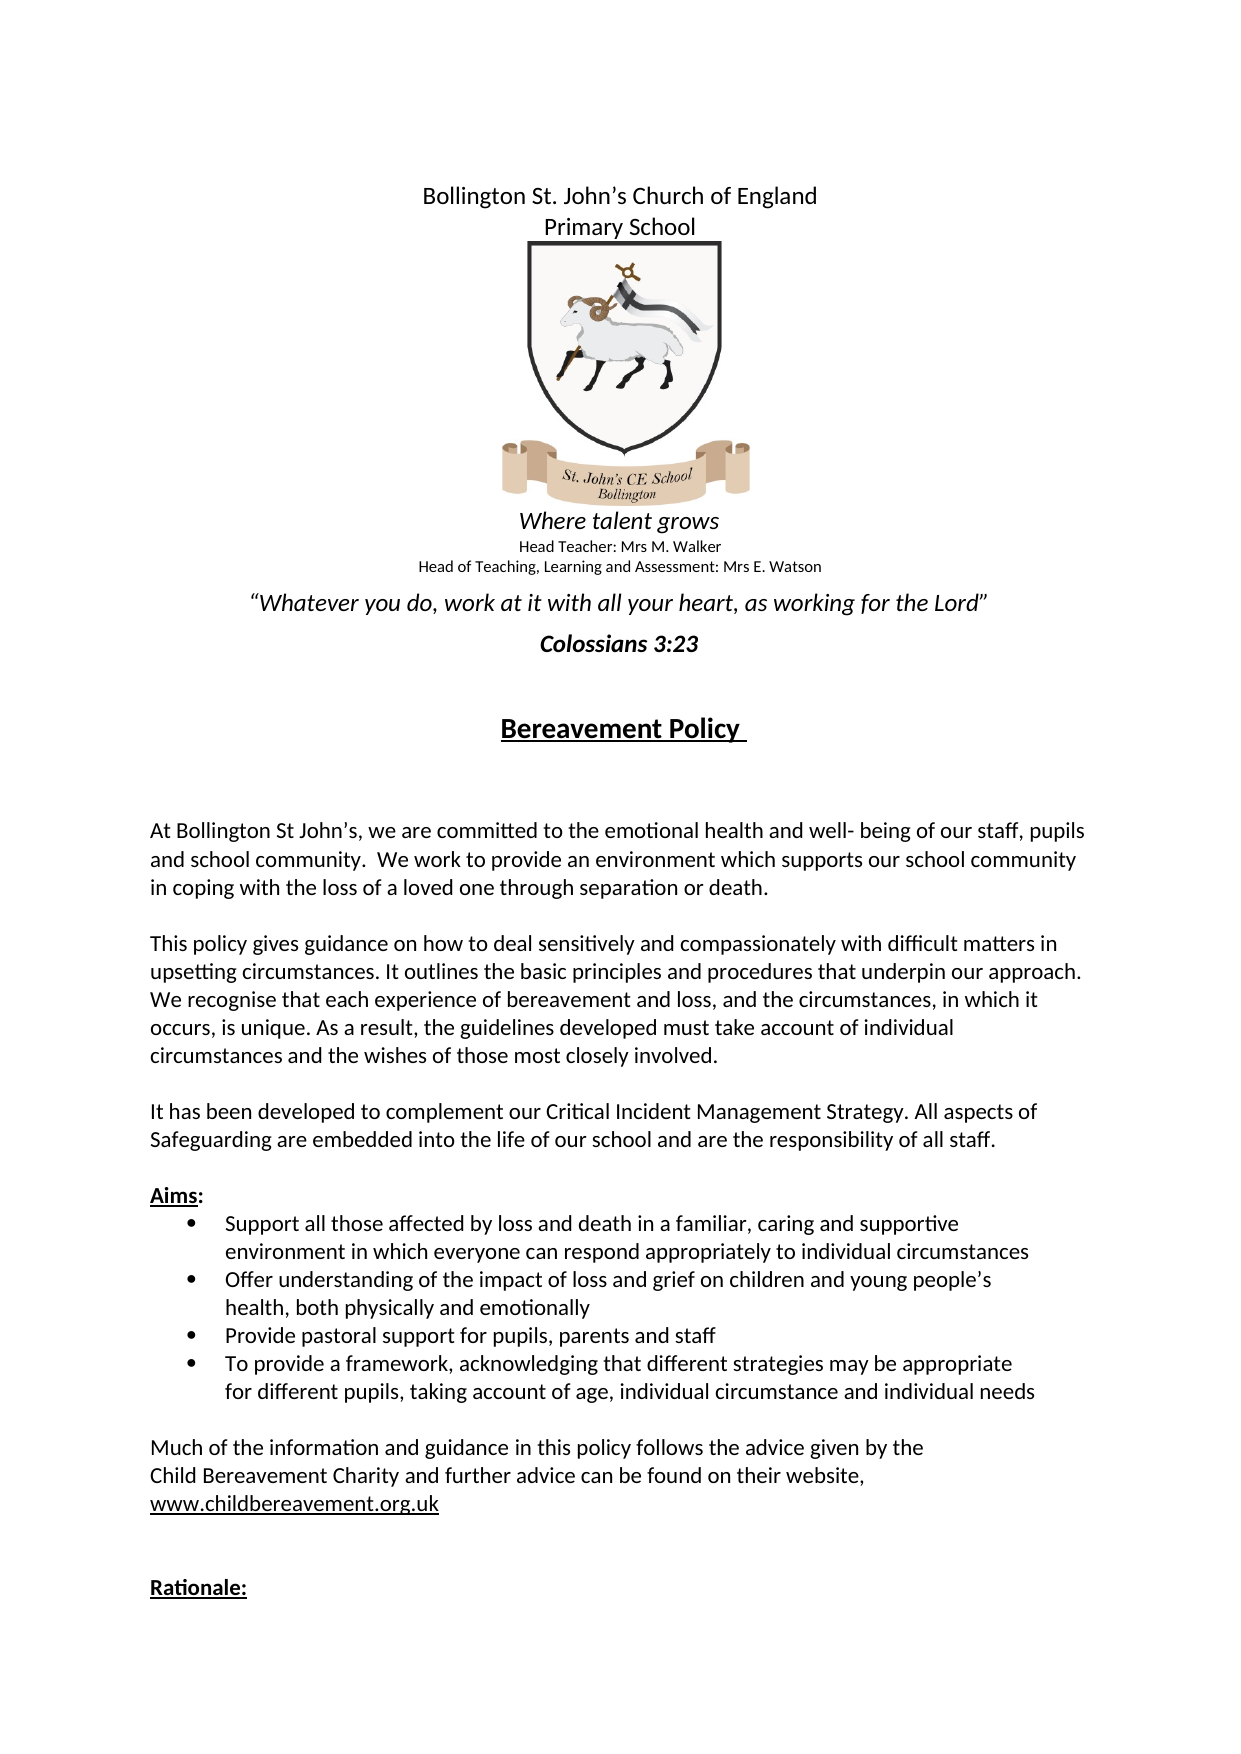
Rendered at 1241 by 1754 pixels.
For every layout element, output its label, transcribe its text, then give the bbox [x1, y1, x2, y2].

text Much of the information and guidance in this policy follows the advice given by the Child Bereavement Charity and further advice can be found on their website, www.childbereavement.org.uk [150, 1433, 964, 1517]
text At Bollington St John’s, we are committed to the emotional health and well- being of our staff, pupils and school community. We work to provide an environment which supports our school community in coping with the loss of a loved one through separation or death. [150, 817, 1090, 901]
text Colossians 3:23 [150, 628, 1090, 658]
list Support all those affected by loss and death in a familiar, caring and supportive environment in which everyone can respond appropriately to individual circumstances [187, 1209, 1045, 1265]
text Bollington St. John’s Church of England [150, 181, 1090, 211]
text Aims: [150, 1181, 1045, 1209]
text Where talent grows [150, 505, 1090, 536]
picture [502, 241, 750, 506]
list To provide a framework, acknowledging that different strategies may be appropriate for different pupils, taking account of age, individual circumstance and individual needs [187, 1349, 1045, 1405]
text Rationale: [150, 1573, 964, 1601]
list Offer understanding of the impact of loss and grief on children and young people’s health, both physically and emotionally [187, 1265, 1045, 1321]
subtitle Bereavement Policy [150, 710, 1090, 745]
text Head Teacher: Mrs M. Walker [150, 536, 1090, 556]
list Provide pastoral support for pupils, parents and staff [187, 1321, 1045, 1349]
text Head of Teaching, Learning and Assessment: Mrs E. Watson [150, 556, 1090, 577]
text “Whatever you do, work at it with all your heart, as working for the Lord” [150, 587, 1090, 617]
text It has been developed to complement our Critical Incident Management Strategy. All aspects of Safeguarding are embedded into the life of our school and are the responsibility of all staff. [150, 1097, 1045, 1153]
text This policy gives guidance on how to deal sensitively and compassionately with difficult matters in upsetting circumstances. It outlines the basic principles and procedures that underpin our approach. We recognise that each experience of bereavement and loss, and the circumstances, in which it occurs, is unique. As a result, the guidelines developed must take account of individual circumstances and the wishes of those most closely involved. [150, 929, 1090, 1069]
text Primary School [150, 211, 1090, 242]
